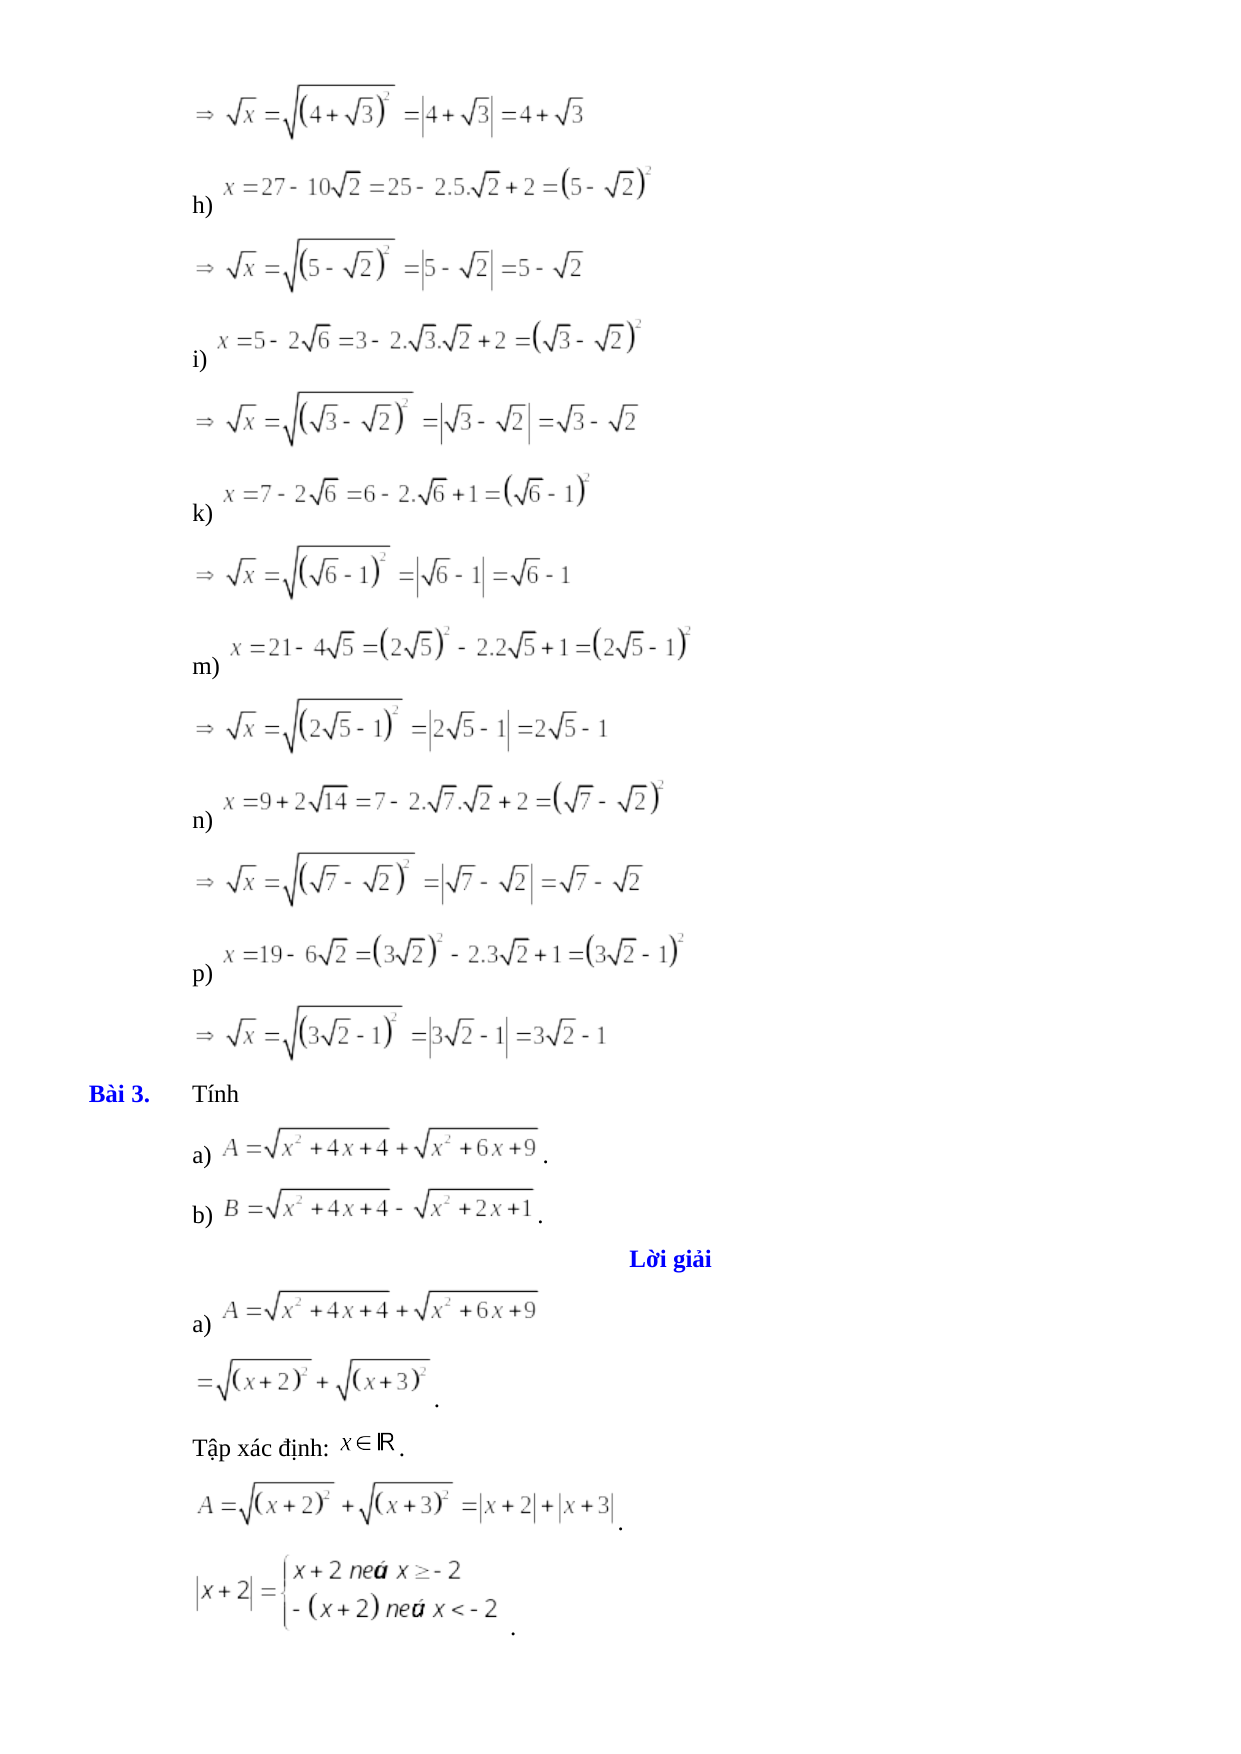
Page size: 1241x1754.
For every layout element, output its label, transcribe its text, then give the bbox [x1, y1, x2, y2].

text p) [192, 926, 1152, 987]
text Tập xác định: . [192, 1427, 1152, 1462]
text m) [192, 619, 1152, 680]
text n) [192, 772, 1152, 833]
text . [192, 1551, 1152, 1641]
text . [192, 1477, 1152, 1536]
text a) . [192, 1123, 1152, 1168]
text k) [192, 465, 1152, 526]
text h) [192, 158, 1152, 219]
text Bài 3. Tính [88, 1079, 1152, 1108]
text i) [192, 312, 1152, 373]
text b) . [192, 1183, 1152, 1229]
text Lời giải [189, 1244, 1152, 1273]
text a) [192, 1285, 1152, 1338]
text . [192, 1353, 1152, 1412]
